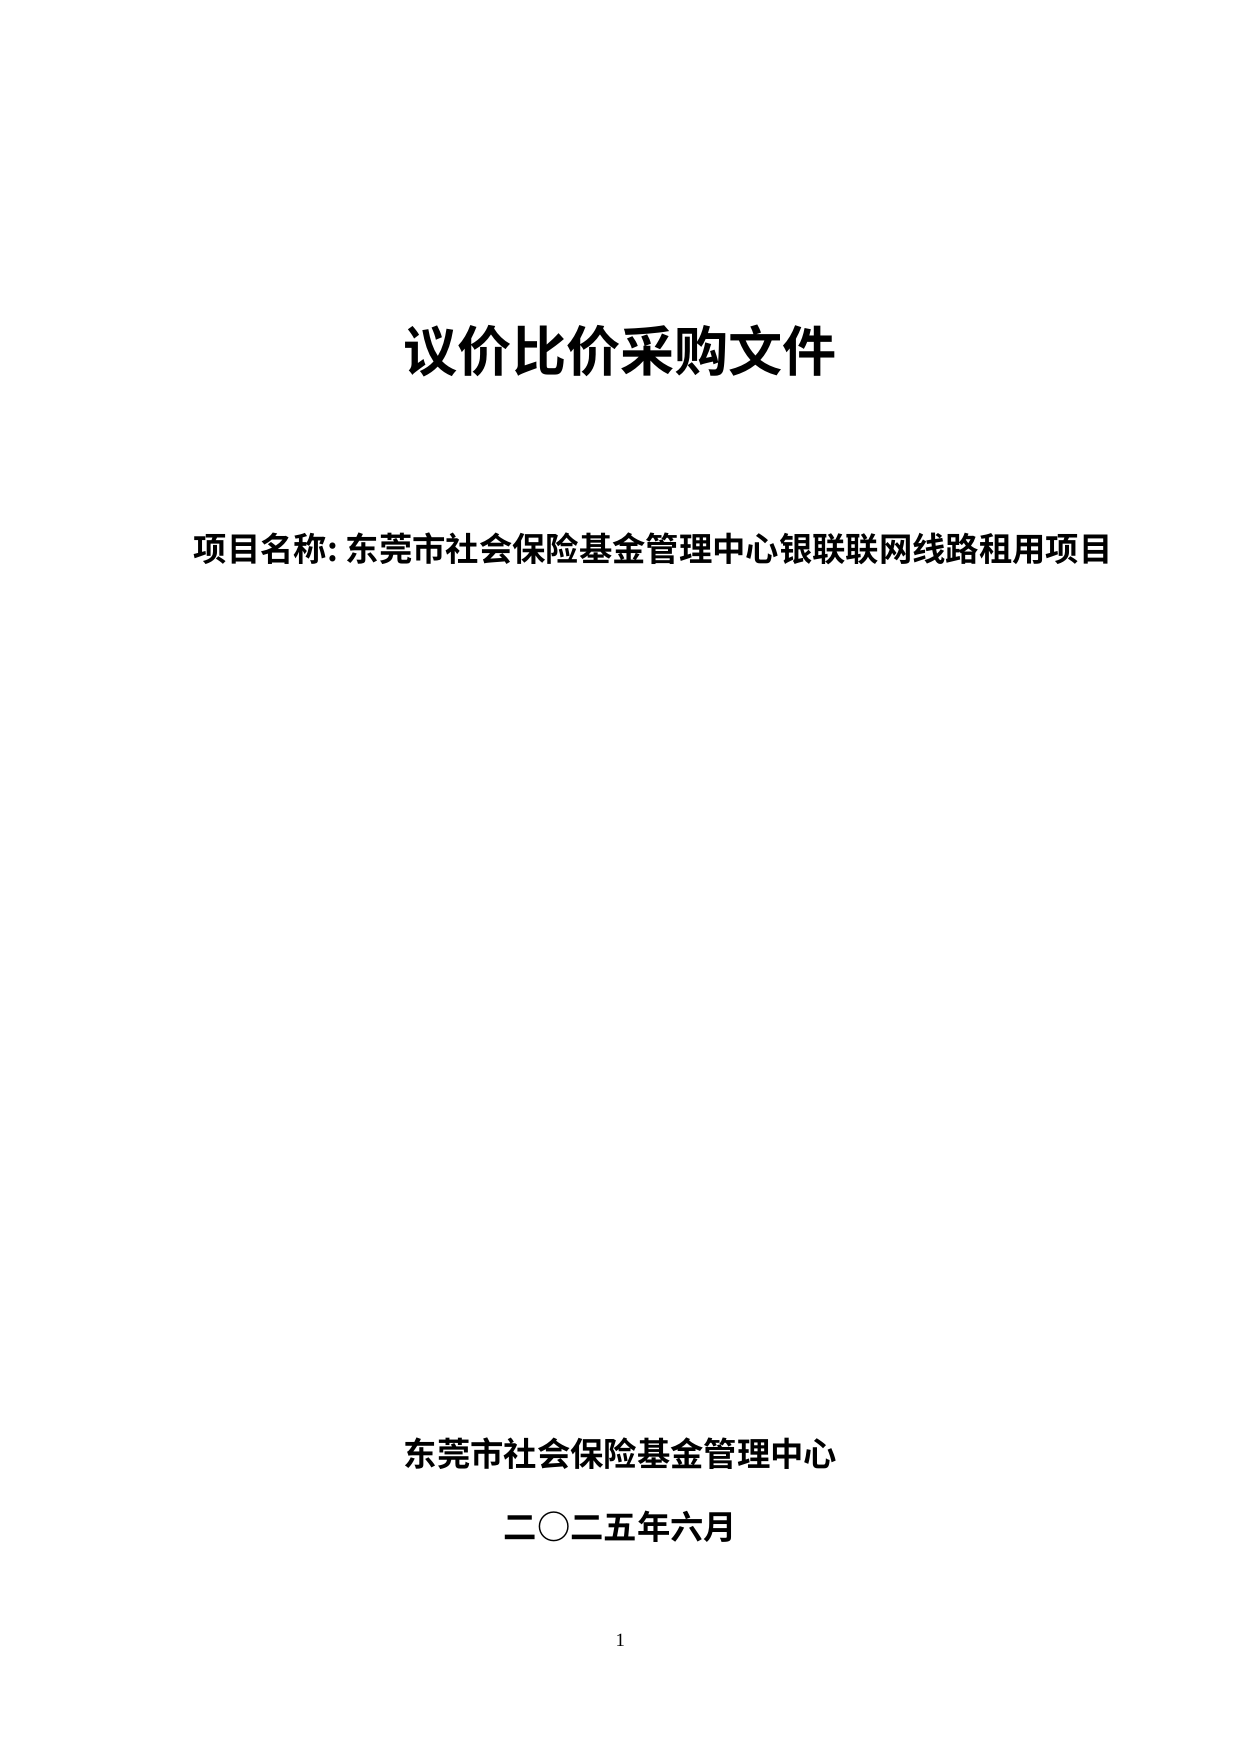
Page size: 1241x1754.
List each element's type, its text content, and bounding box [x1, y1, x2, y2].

text 议价比价采购文件 [118, 308, 1122, 387]
text 二○二五年六月 [118, 1501, 1122, 1549]
text 东莞市社会保险基金管理中心 [118, 1428, 1122, 1476]
text 项目名称: 东莞市社会保险基金管理中心银联联网线路租用项目 [118, 523, 1122, 571]
